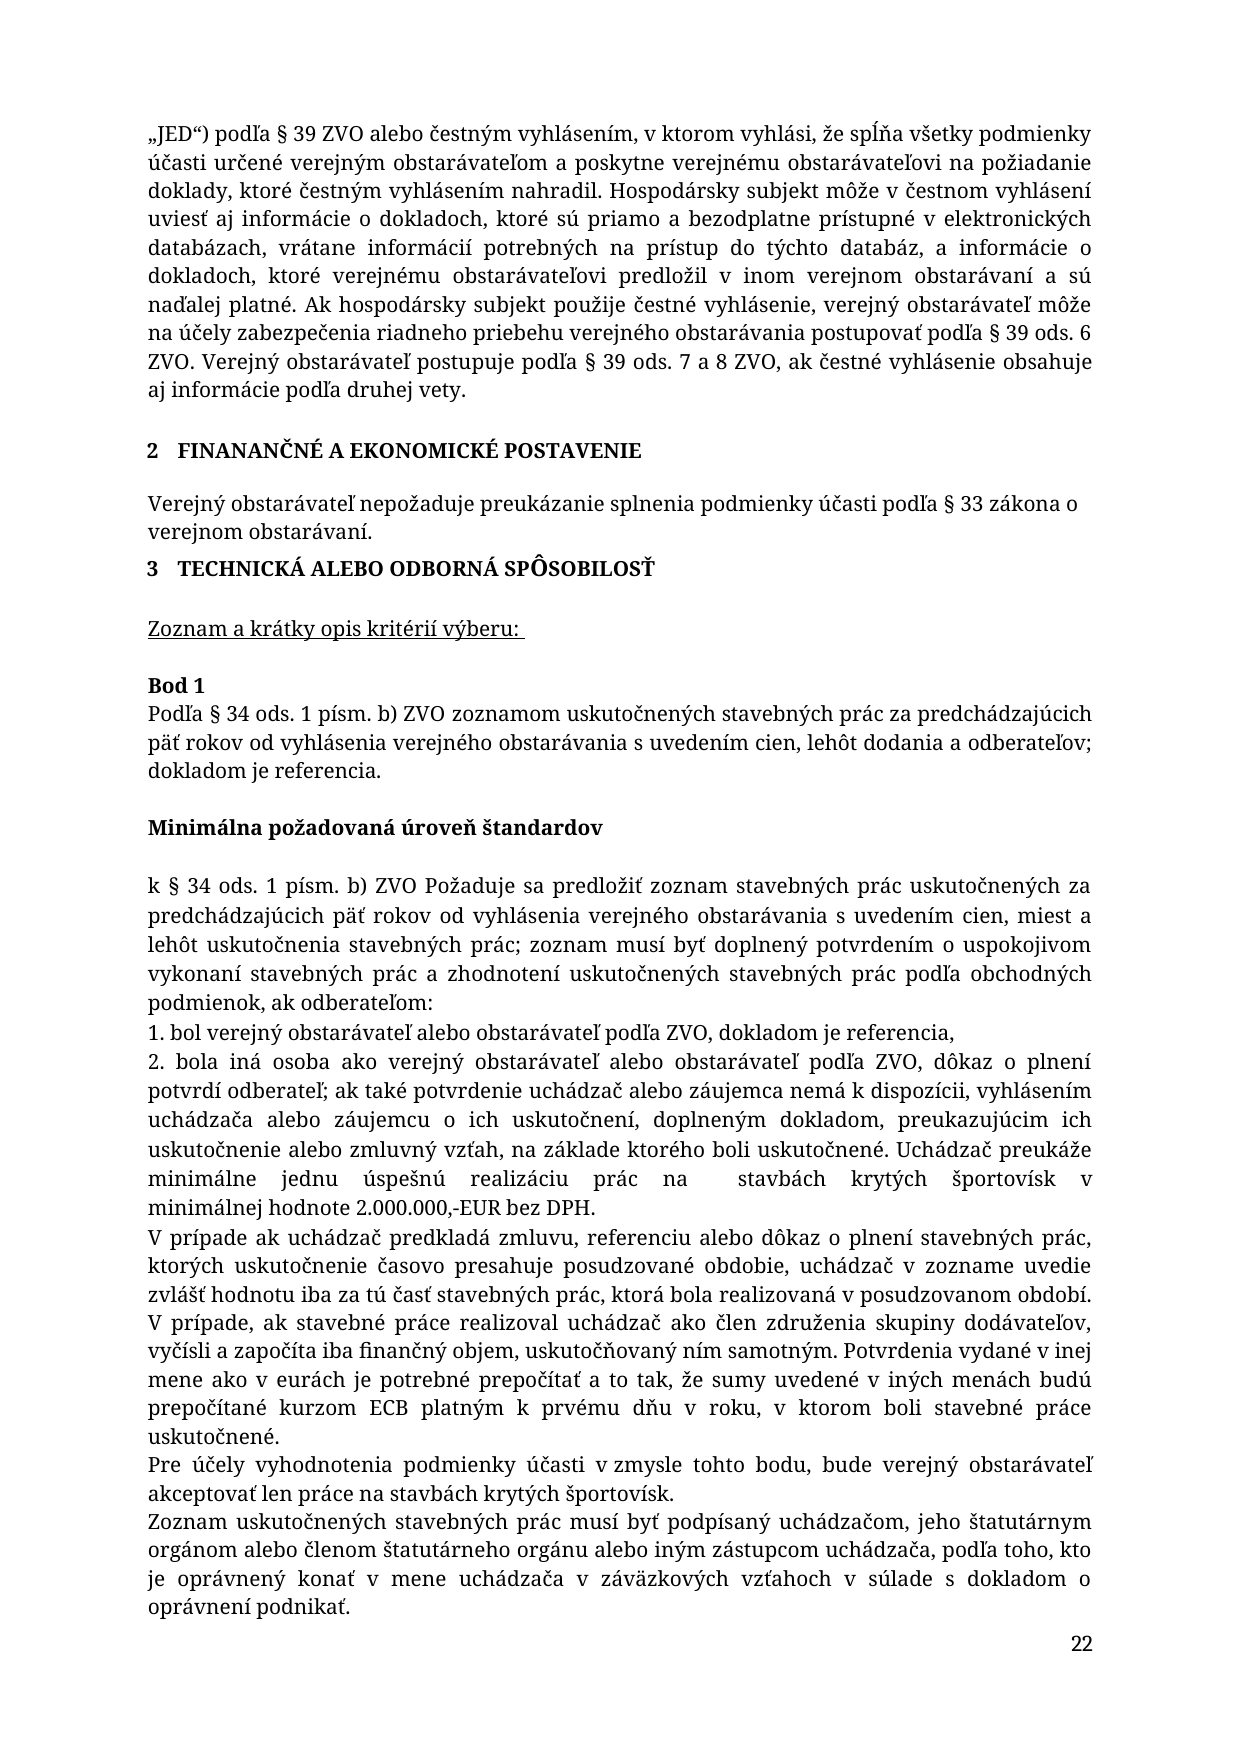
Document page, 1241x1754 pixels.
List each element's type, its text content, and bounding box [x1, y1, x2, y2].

subtitle FINANANČNÉ A EKONOMICKÉ POSTAVENIE [147, 432, 1093, 466]
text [148, 119, 1093, 404]
text Minimálna požadovaná úroveň štandardov [148, 813, 1093, 841]
text 2. bola iná osoba ako verejný obstarávateľ alebo obstarávateľ podľa ZVO, dôkaz o plnení potvrdí odberateľ; ak také potvrdenie uchádzač alebo záujemca nemá k dispozícii, vyhlásením uchádzača alebo záujemcu o ich uskutočnení, doplneným dokladom, preukazujúcim ich uskutočnenie alebo zmluvný vzťah, na základe ktorého boli uskutočnené. Uchádzač preukáže minimálne jednu úspešnú realizáciu prác na stavbách krytých športovísk v minimálnej hodnote 2.000.000,-EUR bez DPH. [148, 1047, 1093, 1222]
text Zoznam uskutočnených stavebných prác musí byť podpísaný uchádzačom, jeho štatutárnym orgánom alebo členom štatutárneho orgánu alebo iným zástupcom uchádzača, podľa toho, kto je oprávnený konať v mene uchádzača v záväzkových vzťahoch v súlade s dokladom o oprávnení podnikať. [148, 1507, 1093, 1621]
text Podľa § 34 ods. 1 písm. b) ZVO zoznamom uskutočnených stavebných prác za predchádzajúcich päť rokov od vyhlásenia verejného obstarávania s uvedením cien, lehôt dodania a odberateľov; dokladom je referencia. [148, 699, 1093, 784]
text Zoznam a krátky opis kritérií výberu: [148, 614, 1093, 642]
text Verejný obstarávateľ nepožaduje preukázanie splnenia podmienky účasti podľa § 33 zákona o verejnom obstarávaní. [148, 489, 1093, 546]
text Pre účely vyhodnotenia podmienky účasti v zmysle tohto bodu, bude verejný obstarávateľ akceptovať len práce na stavbách krytých športovísk. [148, 1450, 1093, 1507]
subtitle TECHNICKÁ ALEBO ODBORNÁ SPôSOBILOSŤ [147, 546, 1093, 585]
text k § 34 ods. 1 písm. b) ZVO Požaduje sa predložiť zoznam stavebných prác uskutočnených za predchádzajúcich päť rokov od vyhlásenia verejného obstarávania s uvedením cien, miest a lehôt uskutočnenia stavebných prác; zoznam musí byť doplnený potvrdením o uspokojivom vykonaní stavebných prác a zhodnotení uskutočnených stavebných prác podľa obchodných podmienok, ak odberateľom: [148, 871, 1093, 1017]
text V prípade ak uchádzač predkladá zmluvu, referenciu alebo dôkaz o plnení stavebných prác, ktorých uskutočnenie časovo presahuje posudzované obdobie, uchádzač v zozname uvedie zvlášť hodnotu iba za tú časť stavebných prác, ktorá bola realizovaná v posudzovanom období. V prípade, ak stavebné práce realizoval uchádzač ako člen združenia skupiny dodávateľov, vyčísli a započíta iba finančný objem, uskutočňovaný ním samotným. Potvrdenia vydané v inej mene ako v eurách je potrebné prepočítať a to tak, že sumy uvedené v iných menách budú prepočítané kurzom ECB platným k prvému dňu v roku, v ktorom boli stavebné práce uskutočnené. [148, 1223, 1093, 1450]
text Bod 1 [148, 671, 1093, 699]
text 1. bol verejný obstarávateľ alebo obstarávateľ podľa ZVO, dokladom je referencia, [148, 1018, 1093, 1046]
